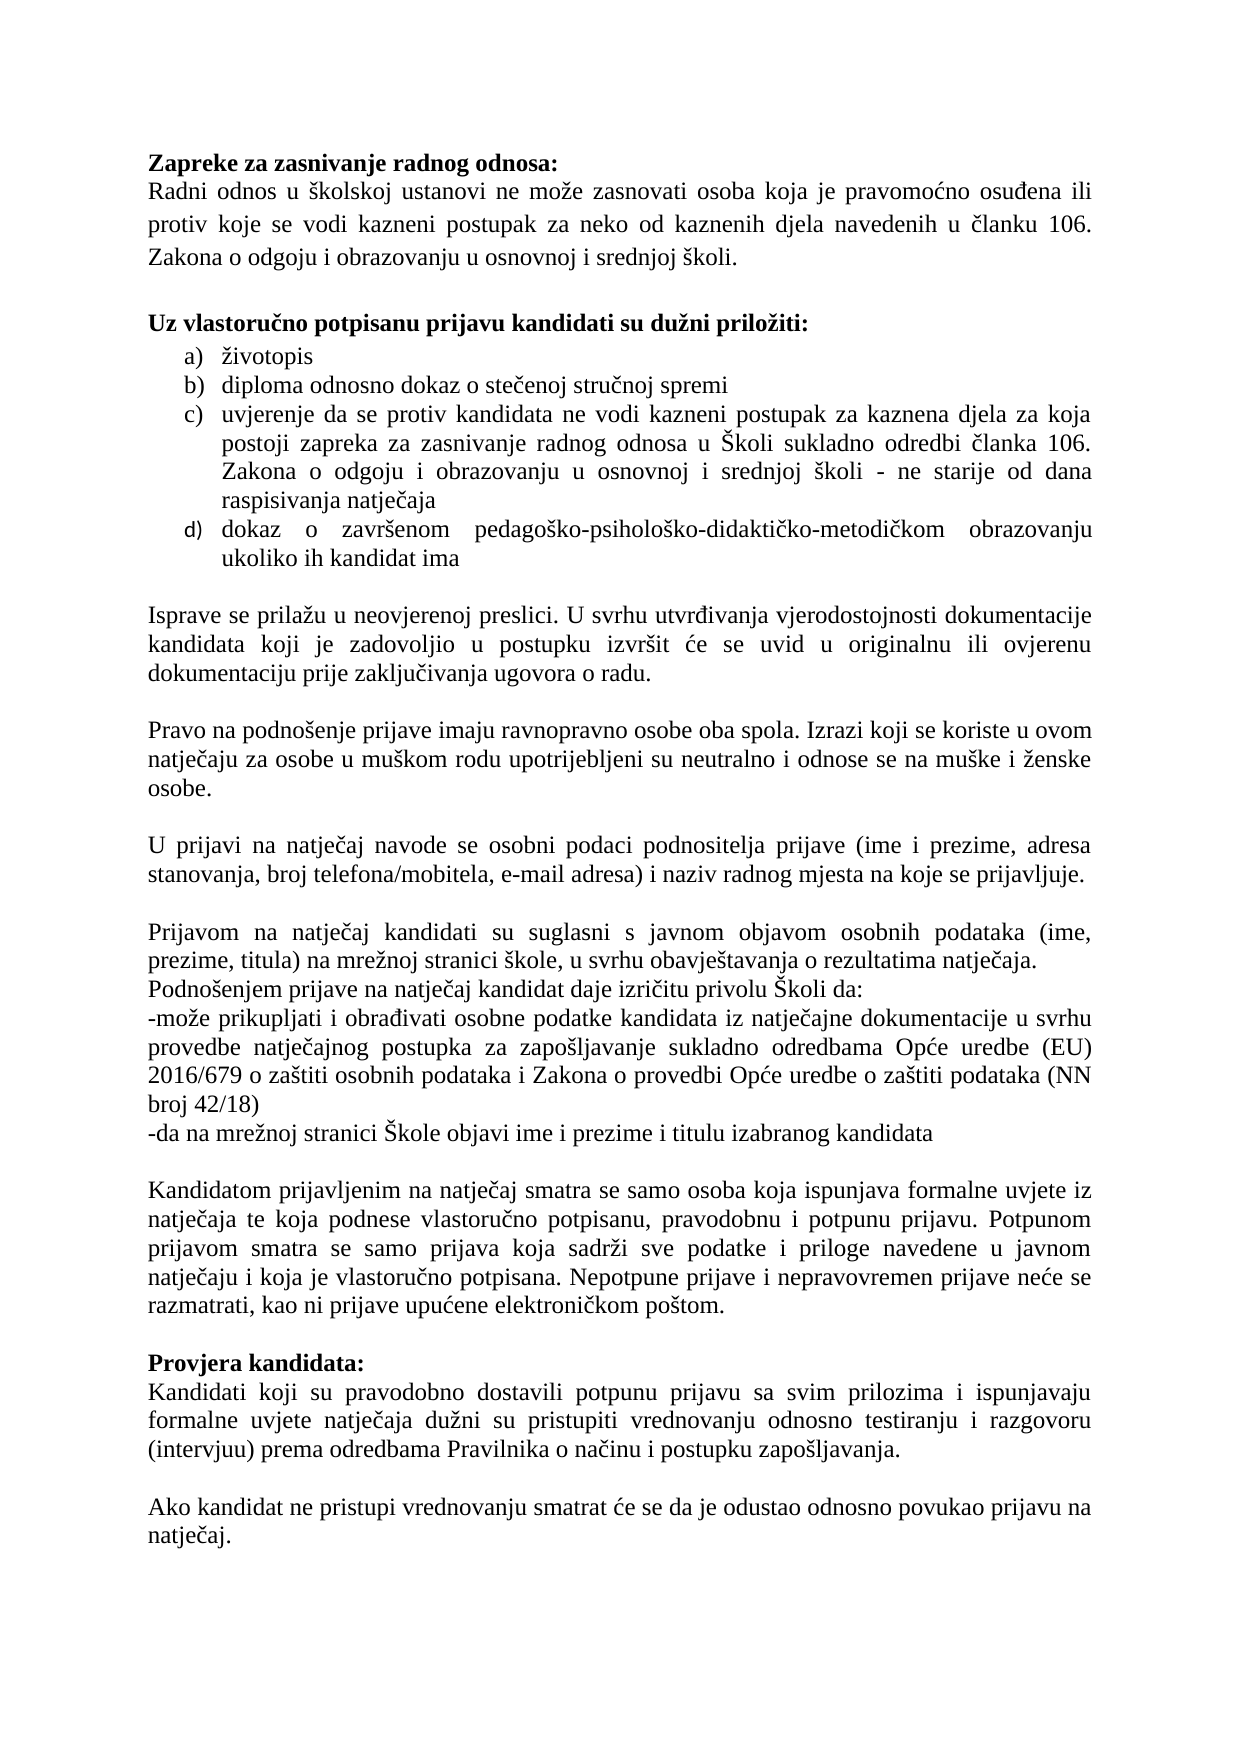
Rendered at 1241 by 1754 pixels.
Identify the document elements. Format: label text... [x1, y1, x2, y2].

list diploma odnosno dokaz o stečenoj stručnoj spremi [184, 370, 1093, 399]
text Uz vlastoručno potpisanu prijavu kandidati su dužni priložiti: [148, 308, 1093, 337]
text Zapreke za zasnivanje radnog odnosa: [148, 148, 1093, 176]
text Kandidatom prijavljenim na natječaj smatra se samo osoba koja ispunjava formalne uvjete iz natječaja te koja podnese vlastoručno potpisanu, pravodobnu i potpunu prijavu. Potpunom prijavom smatra se samo prijava koja sadrži sve podatke i priloge navedene u javnom natječaju i koja je vlastoručno potpisana. Nepotpune prijave i nepravovremen prijave neće se razmatrati, kao ni prijave upućene elektroničkom poštom. [148, 1176, 1093, 1319]
text -da na mrežnoj stranici Škole objavi ime i prezime i titulu izabranog kandidata [148, 1118, 1093, 1147]
text Provjera kandidata: [148, 1348, 1093, 1377]
text Pravo na podnošenje prijave imaju ravnopravno osobe oba spola. Izrazi koji se koriste u ovom natječaju za osobe u muškom rodu upotrijebljeni su neutralno i odnose se na muške i ženske osobe. [148, 716, 1093, 802]
text Ako kandidat ne pristupi vrednovanju smatrat će se da je odustao odnosno povukao prijavu na natječaj. [148, 1492, 1093, 1549]
text Prijavom na natječaj kandidati su suglasni s javnom objavom osobnih podataka (ime, prezime, titula) na mrežnoj stranici škole, u svrhu obavještavanja o rezultatima natječaja. [148, 917, 1093, 974]
text Podnošenjem prijave na natječaj kandidat daje izričitu privolu Školi da: [148, 974, 1093, 1003]
list uvjerenje da se protiv kandidata ne vodi kazneni postupak za kaznena djela za koja postoji zapreka za zasnivanje radnog odnosa u Školi sukladno odredbi članka 106. Zakona o odgoju i obrazovanju u osnovnoj i srednjoj školi - ne starije od dana raspisivanja natječaja [184, 399, 1093, 514]
text Kandidati koji su pravodobno dostavili potpunu prijavu sa svim prilozima i ispunjavaju formalne uvjete natječaja dužni su pristupiti vrednovanju odnosno testiranju i razgovoru (intervjuu) prema odredbama Pravilnika o načinu i postupku zapošljavanja. [148, 1377, 1093, 1463]
text Radni odnos u školskoj ustanovi ne može zasnovati osoba koja je pravomoćno osuđena ili protiv koje se vodi kazneni postupak za neko od kaznenih djela navedenih u članku 106. Zakona o odgoju i obrazovanju u osnovnoj i srednjoj školi. [148, 176, 1093, 271]
text -može prikupljati i obrađivati osobne podatke kandidata iz natječajne dokumentacije u svrhu provedbe natječajnog postupka za zapošljavanje sukladno odredbama Opće uredbe (EU) 2016/679 o zaštiti osobnih podataka i Zakona o provedbi Opće uredbe o zaštiti podataka (NN broj 42/18) [148, 1003, 1093, 1118]
text Isprave se prilažu u neovjerenoj preslici. U svrhu utvrđivanja vjerodostojnosti dokumentacije kandidata koji je zadovoljio u postupku izvršit će se uvid u originalnu ili ovjerenu dokumentaciju prije zaključivanja ugovora o radu. [148, 601, 1093, 687]
list dokaz o završenom pedagoško-psihološko-didaktičko-metodičkom obrazovanju ukoliko ih kandidat ima [184, 514, 1093, 572]
text U prijavi na natječaj navode se osobni podaci podnositelja prijave (ime i prezime, adresa stanovanja, broj telefona/mobitela, e-mail adresa) i naziv radnog mjesta na koje se prijavljuje. [148, 831, 1093, 888]
list životopis [184, 341, 1093, 370]
